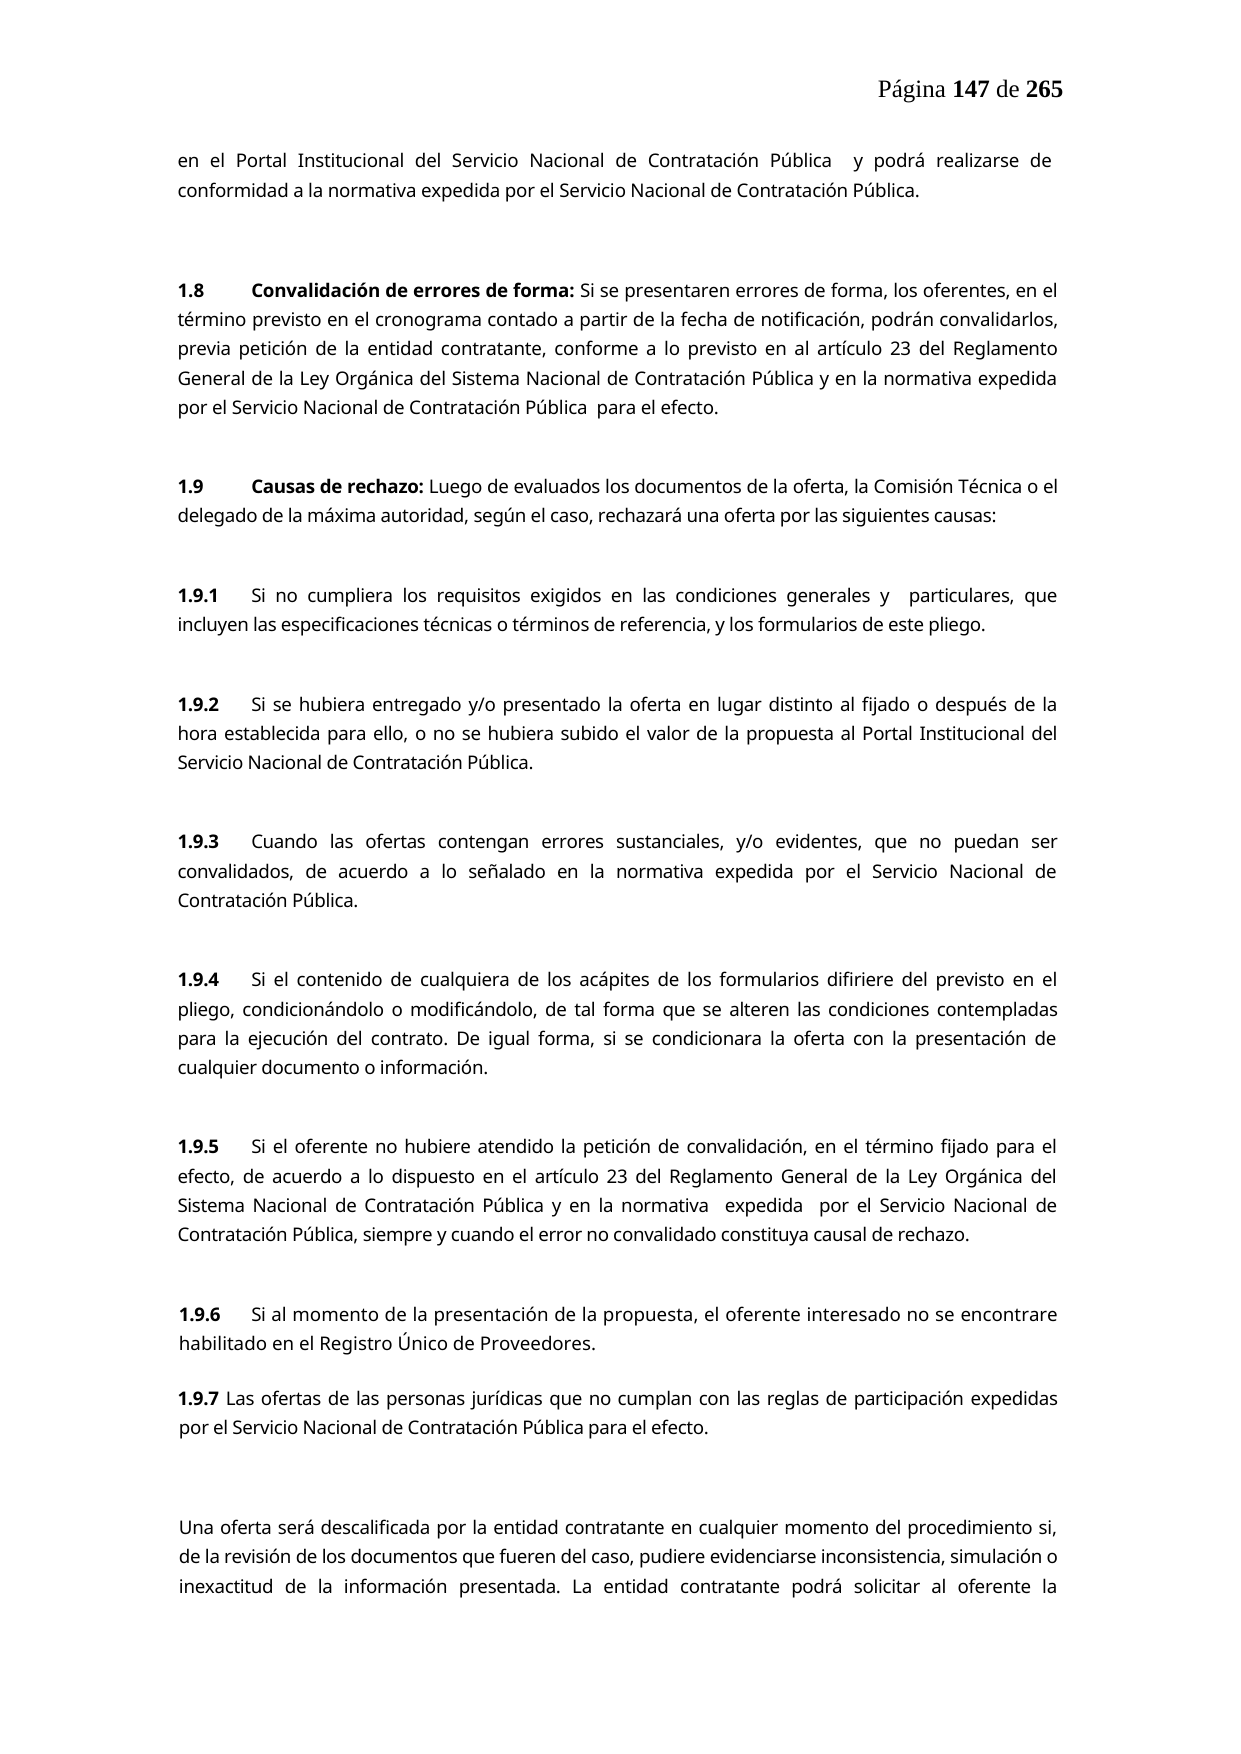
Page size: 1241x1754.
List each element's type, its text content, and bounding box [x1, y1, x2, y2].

list Si el contenido de cualquiera de los acápites de los formularios difiriere del previsto en el pliego, condicionándolo o modificándolo, de tal forma que se alteren las condiciones contempladas para la ejecución del contrato. De igual forma, si se condicionara la oferta con la presentación de cualquier documento o información. [177, 967, 1058, 1080]
list Si el oferente no hubiere atendido la petición de convalidación, en el término fijado para el efecto, de acuerdo a lo dispuesto en el artículo 23 del Reglamento General de la Ley Orgánica del Sistema Nacional de Contratación Pública y en la normativa expedida por el Servicio Nacional de Contratación Pública, siempre y cuando el error no convalidado constituya causal de rechazo. [177, 1134, 1058, 1247]
list Cuando las ofertas contengan errores sustanciales, y/o evidentes, que no puedan ser convalidados, de acuerdo a lo señalado en la normativa expedida por el Servicio Nacional de Contratación Pública. [177, 829, 1058, 913]
list Si se hubiera entregado y/o presentado la oferta en lugar distinto al fijado o después de la hora establecida para ello, o no se hubiera subido el valor de la propuesta al Portal Institucional del Servicio Nacional de Contratación Pública. [177, 691, 1058, 775]
list Si al momento de la presentación de la propuesta, el oferente interesado no se encontrare habilitado en el Registro Único de Proveedores. [179, 1301, 1058, 1356]
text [177, 148, 1053, 202]
text 1.9.7 Las ofertas de las personas jurídicas que no cumplan con las reglas de participación expedidas por el Servicio Nacional de Contratación Pública para el efecto. [177, 1385, 1058, 1440]
list Si no cumpliera los requisitos exigidos en las condiciones generales y particulares, que incluyen las especificaciones técnicas o términos de referencia, y los formularios de este pliego. [177, 582, 1058, 637]
list Causas de rechazo: Luego de evaluados los documentos de la oferta, la Comisión Técnica o el delegado de la máxima autoridad, según el caso, rechazará una oferta por las siguientes causas: [177, 473, 1058, 528]
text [179, 1514, 1058, 1599]
list Convalidación de errores de forma: Si se presentaren errores de forma, los oferentes, en el término previsto en el cronograma contado a partir de la fecha de notificación, podrán convalidarlos, previa petición de la entidad contratante, conforme a lo previsto en al artículo 23 del Reglamento General de la Ley Orgánica del Sistema Nacional de Contratación Pública y en la normativa expedida por el Servicio Nacional de Contratación Pública para el efecto. [177, 277, 1058, 420]
